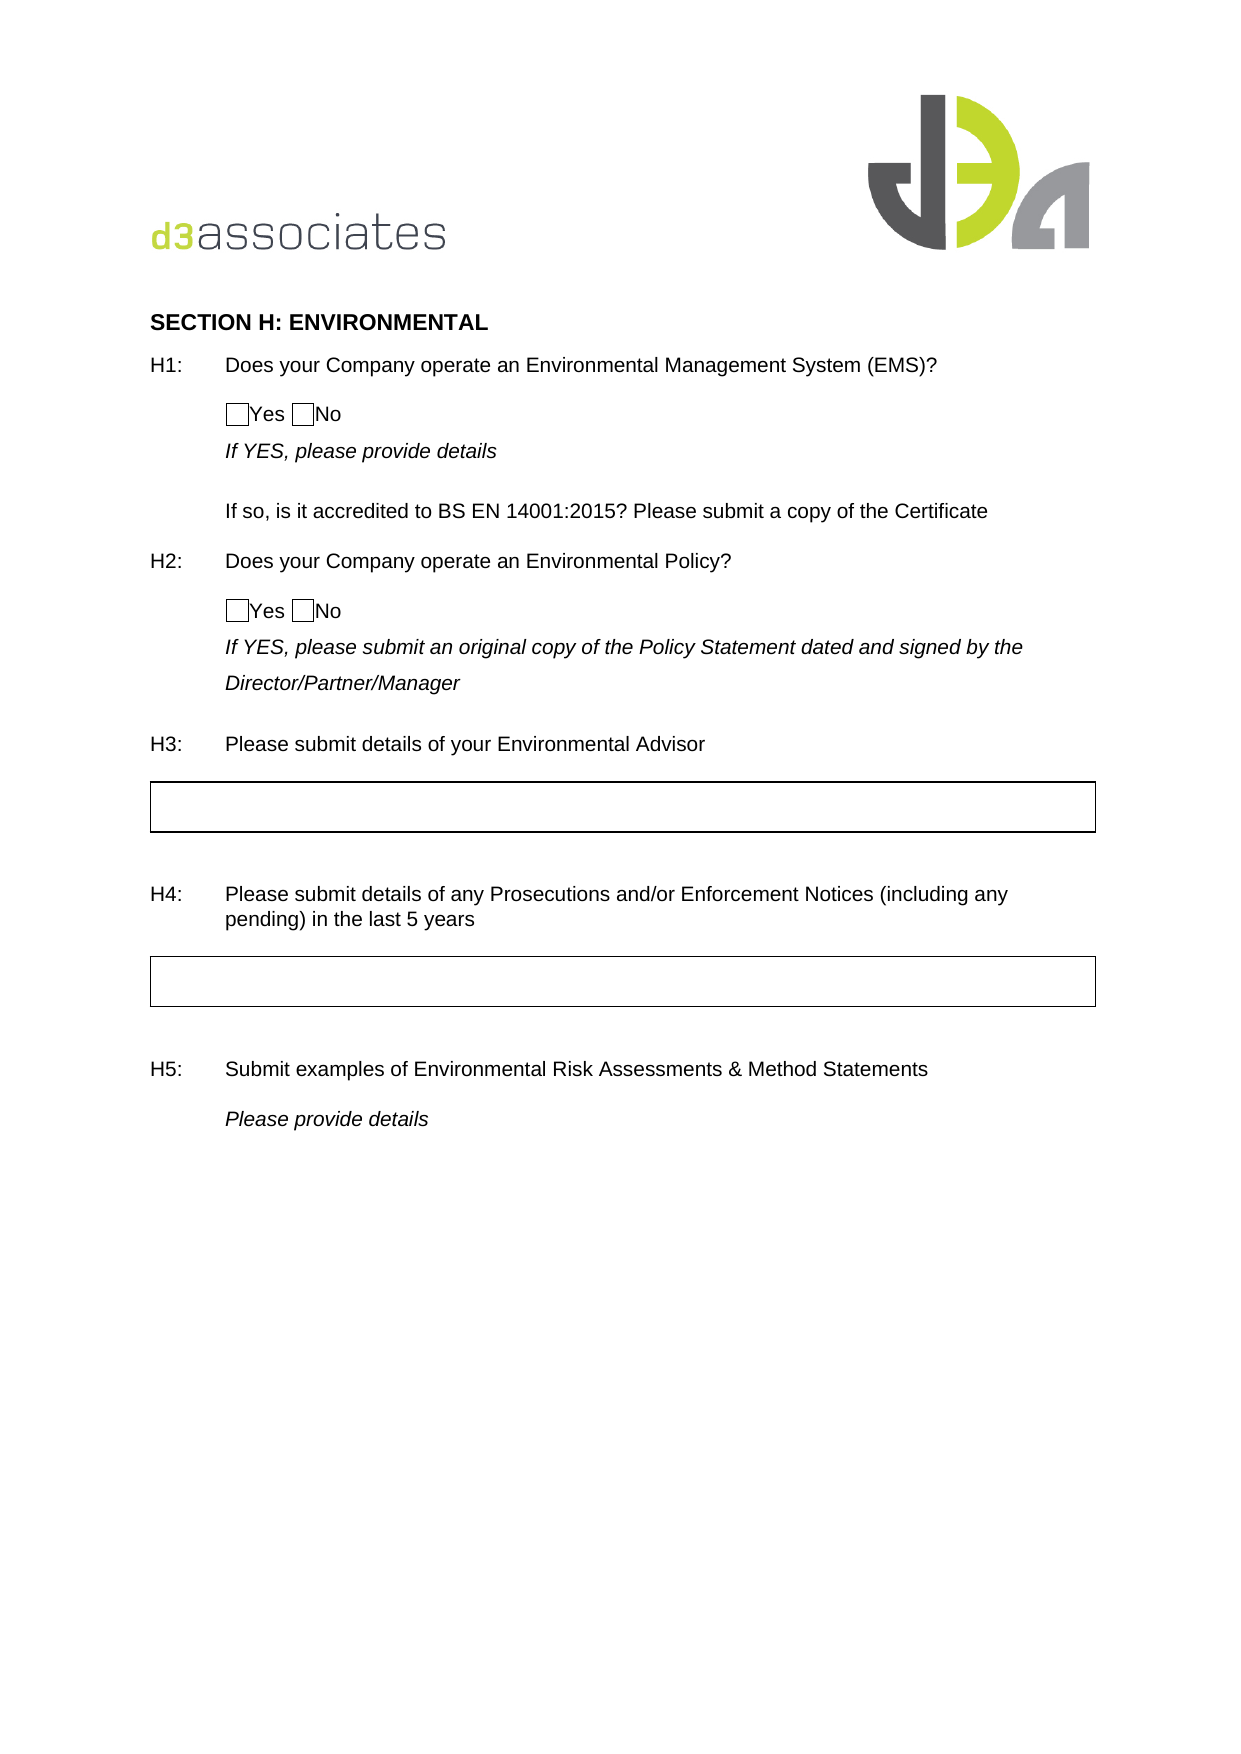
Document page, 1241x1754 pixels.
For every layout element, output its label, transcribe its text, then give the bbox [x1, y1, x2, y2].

text If YES, please submit an original copy of the Policy Statement dated and signed by the Director/Partner/Manager [225, 635, 1090, 695]
text H5: Submit examples of Environmental Risk Assessments & Method Statements [150, 1057, 1090, 1081]
table_header [151, 957, 1095, 1006]
text Please provide details [150, 1106, 1090, 1130]
text If YES, please provide details [225, 438, 1090, 462]
text H3: Please submit details of your Environmental Advisor [150, 732, 1090, 756]
text Yes No [225, 598, 1090, 622]
picture [150, 73, 1091, 283]
table_header [151, 783, 1095, 831]
text Yes No [225, 402, 1090, 426]
text H2: Does your Company operate an Environmental Policy? [150, 549, 1090, 573]
list SECTION H: Environmental [150, 309, 1090, 335]
text H1: Does your Company operate an Environmental Management System (EMS)? [150, 352, 1090, 376]
text H4: Please submit details of any Prosecutions and/or Enforcement Notices (including any pending) in the last 5 years [150, 882, 1090, 931]
text If so, is it accredited to BS EN 14001:2015? Please submit a copy of the Certificate [225, 499, 1090, 523]
